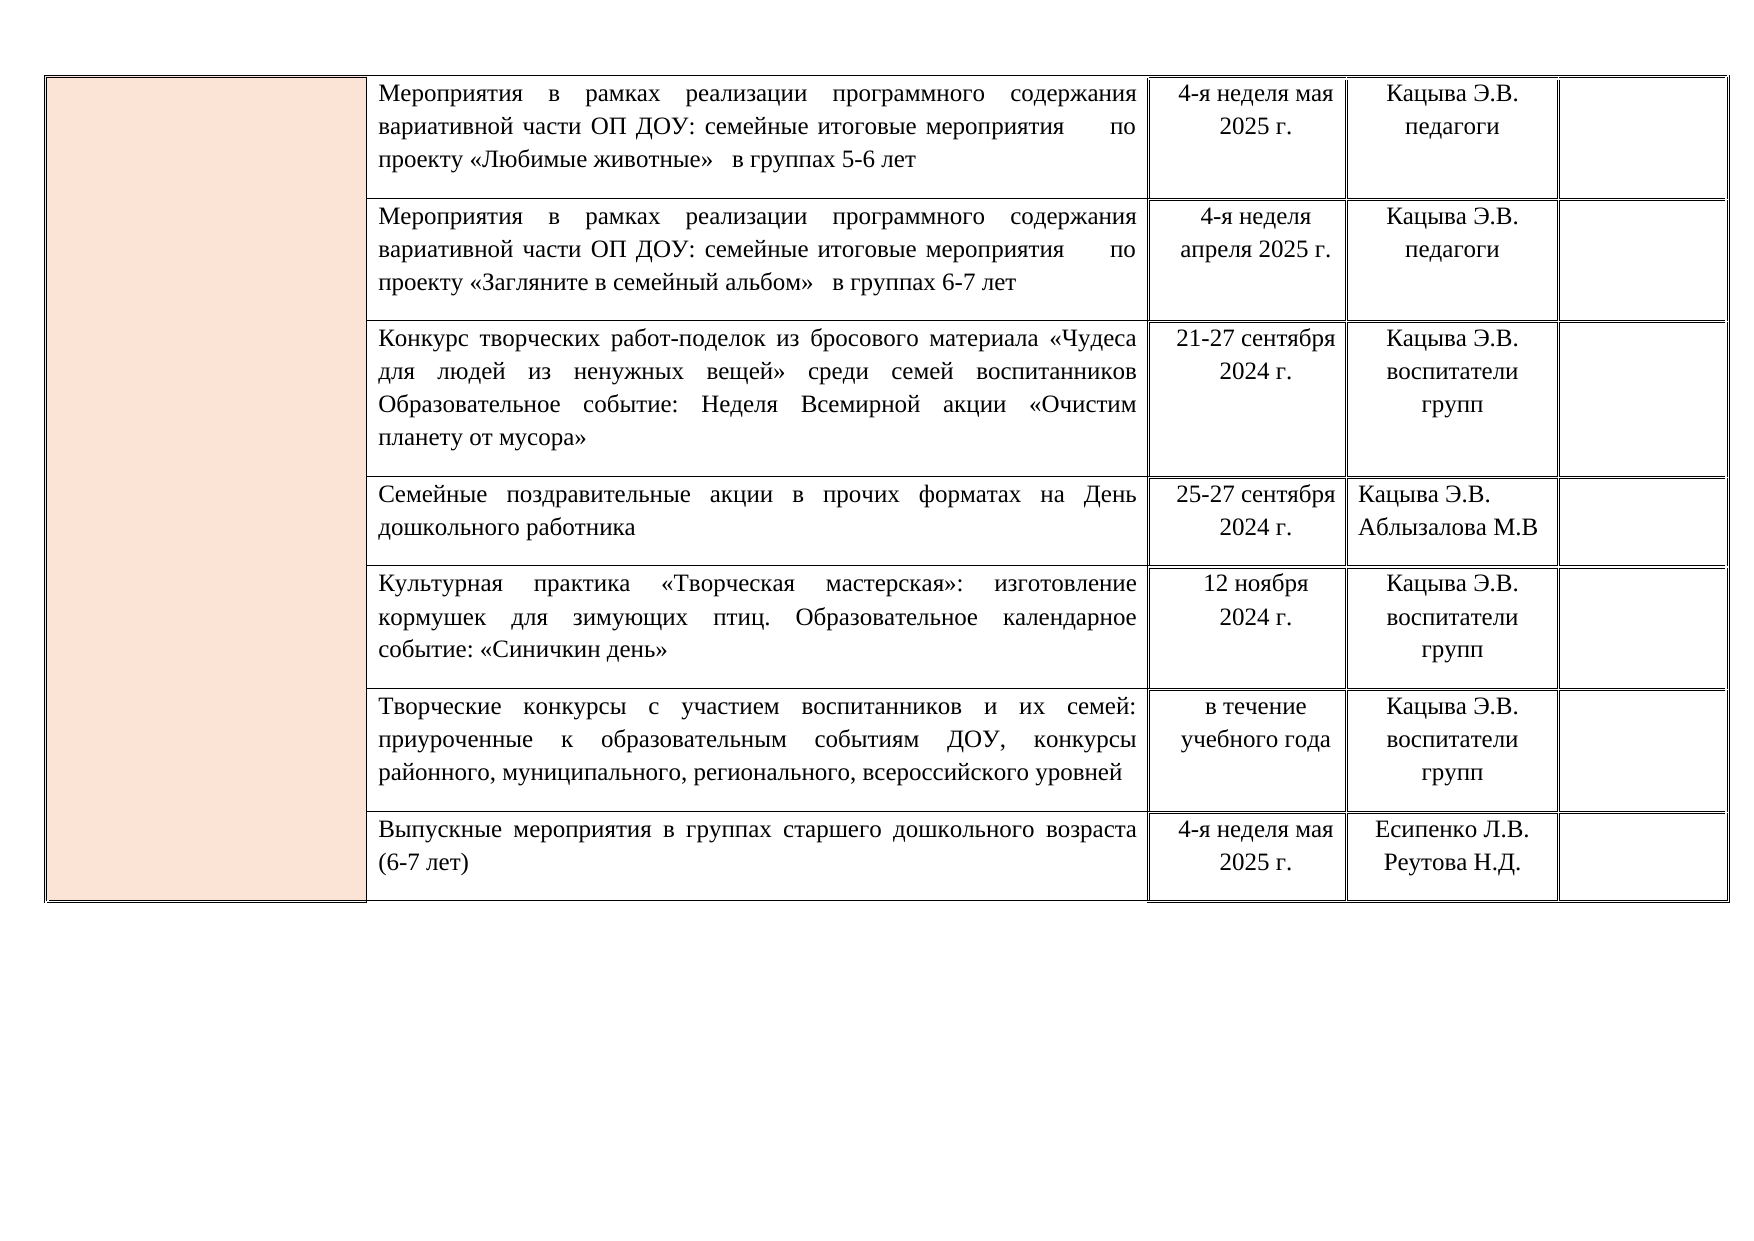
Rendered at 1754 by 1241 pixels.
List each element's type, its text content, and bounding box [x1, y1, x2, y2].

table_cell [1560, 811, 1727, 900]
table_cell 25-27 сентября 2024 г. [1150, 479, 1345, 565]
table_cell Есипенко Л.В. Реутова Н.Д. [1348, 814, 1557, 900]
table_cell [1558, 320, 1729, 476]
table_cell 21-27 сентября 2024 г. [1150, 323, 1345, 476]
table_cell 12 ноября 2024 г. [1150, 569, 1345, 688]
table_cell 4-я неделя мая 2025 г. [1150, 814, 1345, 900]
table_cell [1560, 476, 1727, 565]
table_cell [1558, 688, 1729, 811]
table_cell 4-я неделя апреля 2025 г. [1150, 201, 1345, 320]
table_cell Кацыва Э.В. Аблызалова М.В [1348, 479, 1557, 565]
table_cell [1558, 75, 1729, 198]
table_cell [1558, 565, 1729, 688]
table_cell Конкурс творческих работ-поделок из бросового материала «Чудеса для людей из ненужных вещей» среди семей воспитанников Образовательное событие: Неделя Всемирной акции «Очистим планету от мусора» [367, 321, 1147, 476]
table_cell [1149, 76, 1347, 198]
table_cell Творческие конкурсы с участием воспитанников и их семей: приуроченные к образовательным событиям ДОУ, конкурсы районного, муниципального, регионального, всероссийского уровней [367, 689, 1147, 811]
table_cell в течение учебного года [1150, 691, 1345, 811]
table_cell Мероприятия в рамках реализации программного содержания вариативной части ОП ДОУ: семейные итоговые мероприятия по проекту «Любимые животные» в группах 5-6 лет [367, 76, 1149, 198]
table_cell Кацыва Э.В. воспитатели групп [1348, 691, 1557, 811]
table_cell Кацыва Э.В. воспитатели групп [1348, 569, 1557, 688]
table_cell Кацыва Э.В. педагоги [1348, 201, 1557, 320]
table_cell Кацыва Э.В. воспитатели групп [1348, 323, 1557, 476]
table_cell [1560, 198, 1727, 320]
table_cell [1347, 78, 1558, 198]
table_cell Выпускные мероприятия в группах старшего дошкольного возраста (6-7 лет) [367, 812, 1147, 900]
table_cell Культурная практика «Творческая мастерская»: изготовление кормушек для зимующих птиц. Образовательное календарное событие: «Синичкин день» [367, 566, 1147, 688]
table_cell Семейные поздравительные акции в прочих форматах на День дошкольного работника [367, 477, 1147, 565]
table_cell Мероприятия в рамках реализации программного содержания вариативной части ОП ДОУ: семейные итоговые мероприятия по проекту «Загляните в семейный альбом» в группах 6-7 лет [367, 199, 1147, 320]
